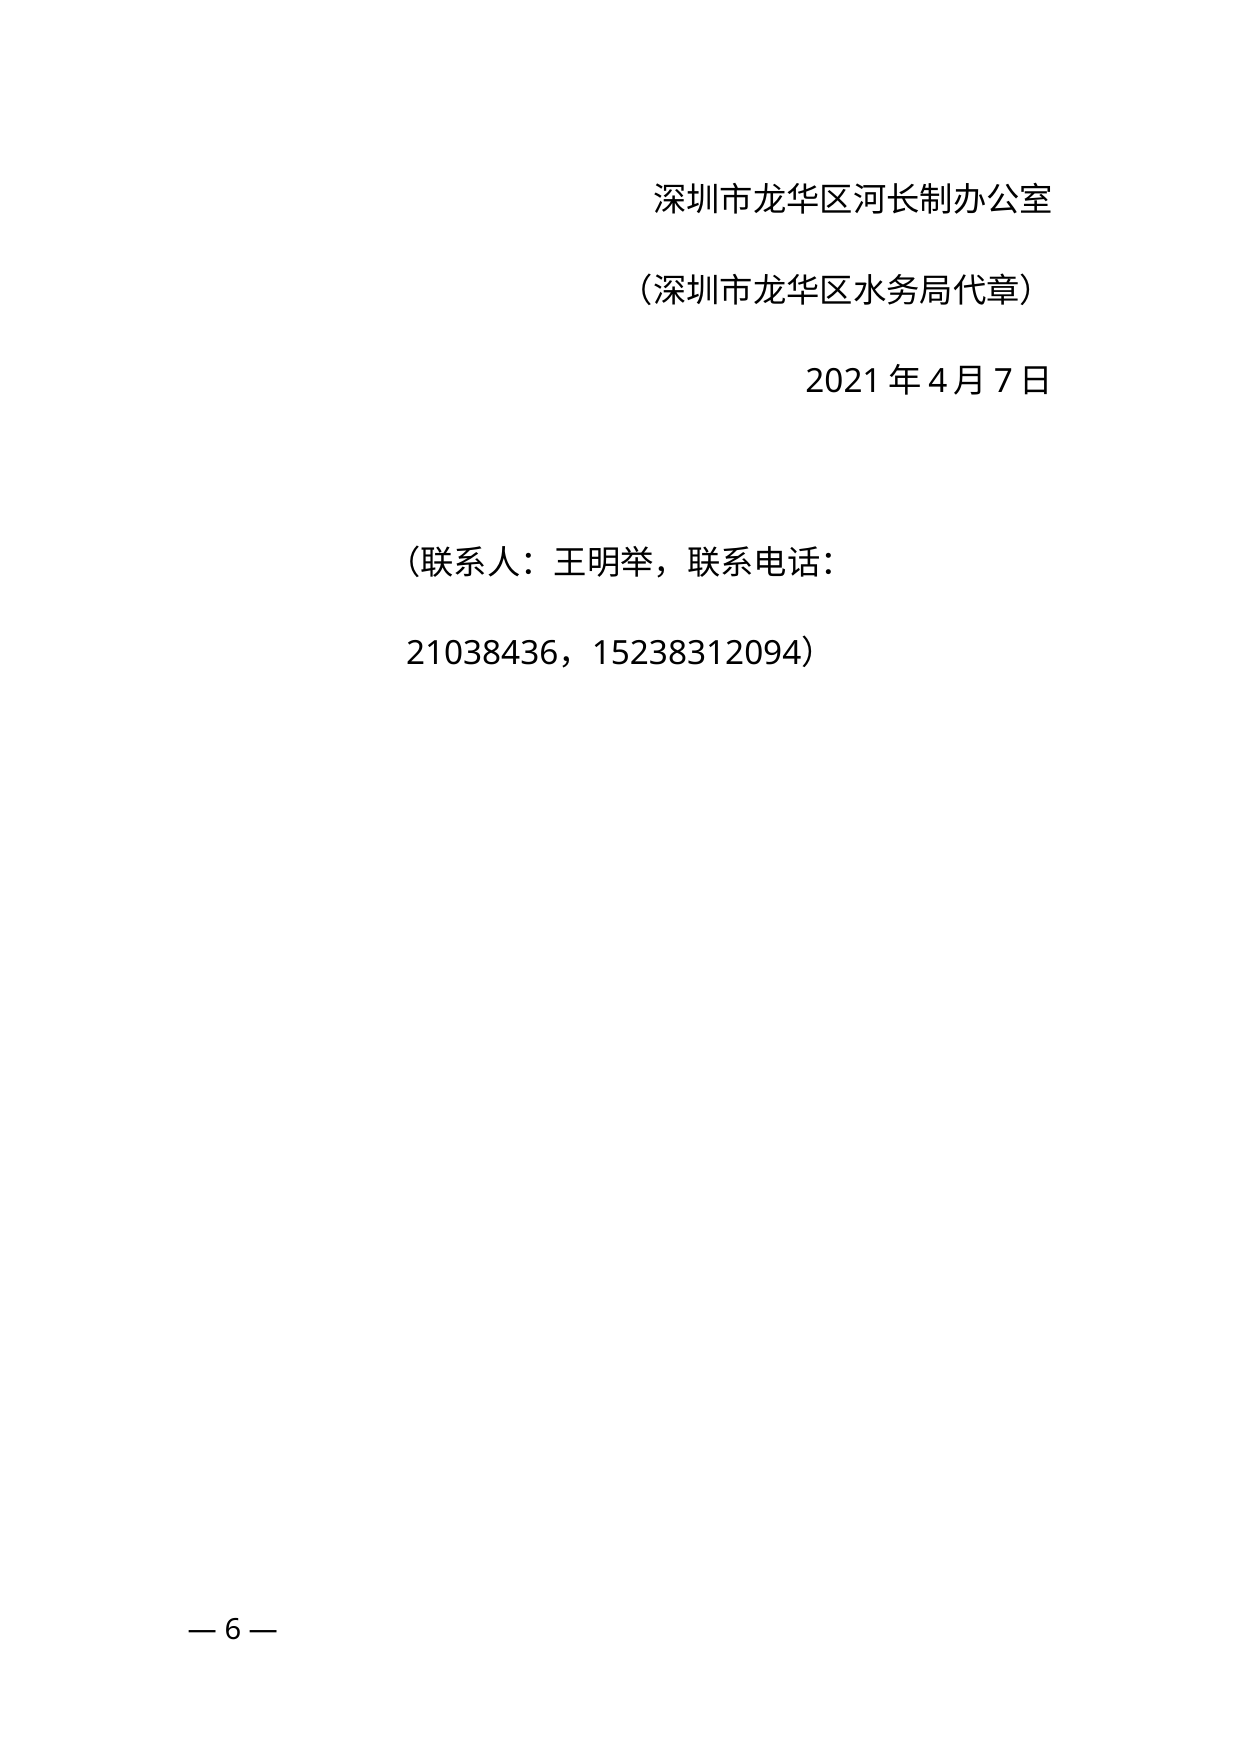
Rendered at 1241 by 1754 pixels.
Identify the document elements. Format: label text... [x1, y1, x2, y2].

text （深圳市龙华区水务局代章） [187, 243, 1053, 333]
text 深圳市龙华区河长制办公室 [187, 152, 1053, 243]
text （联系人：王明举，联系电话：21038436，15238312094） [187, 514, 1053, 696]
text 2021年4月7日 [187, 333, 1053, 424]
